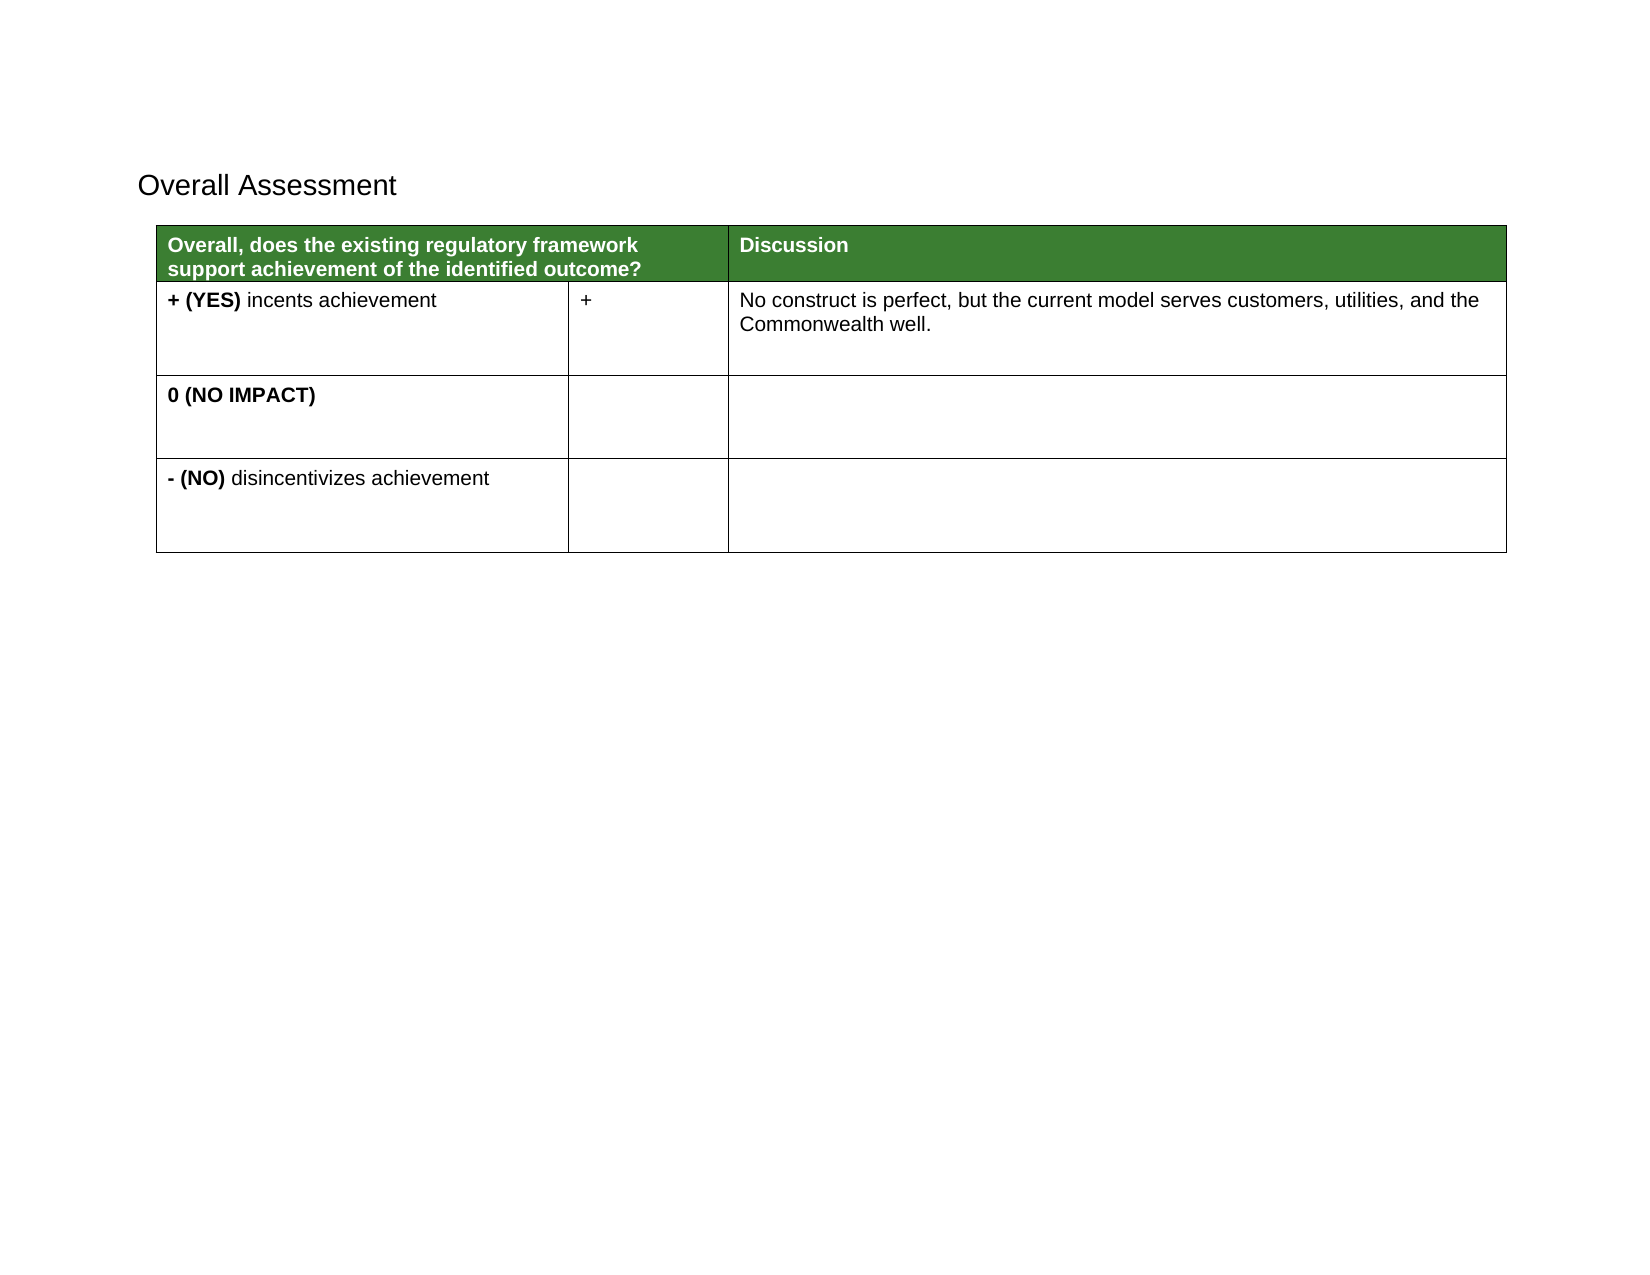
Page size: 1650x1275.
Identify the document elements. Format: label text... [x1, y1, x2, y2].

table_cell 0 (NO IMPACT) [157, 376, 568, 458]
table_cell No construct is perfect, but the current model serves customers, utilities, and the Commonwealth well. [729, 282, 1506, 375]
table_cell [569, 376, 728, 458]
table_cell + [569, 282, 728, 375]
table_cell - (NO) disincentivizes achievement [157, 459, 568, 552]
table_header Overall, does the existing regulatory framework support achievement of the identified outcome? [157, 226, 728, 281]
text Overall Assessment [137, 168, 1512, 201]
table_cell [569, 459, 728, 552]
table_cell + (YES) incents achievement [157, 282, 568, 375]
table_header Discussion [729, 226, 1506, 281]
table_cell [729, 459, 1506, 552]
table_cell [729, 376, 1506, 458]
